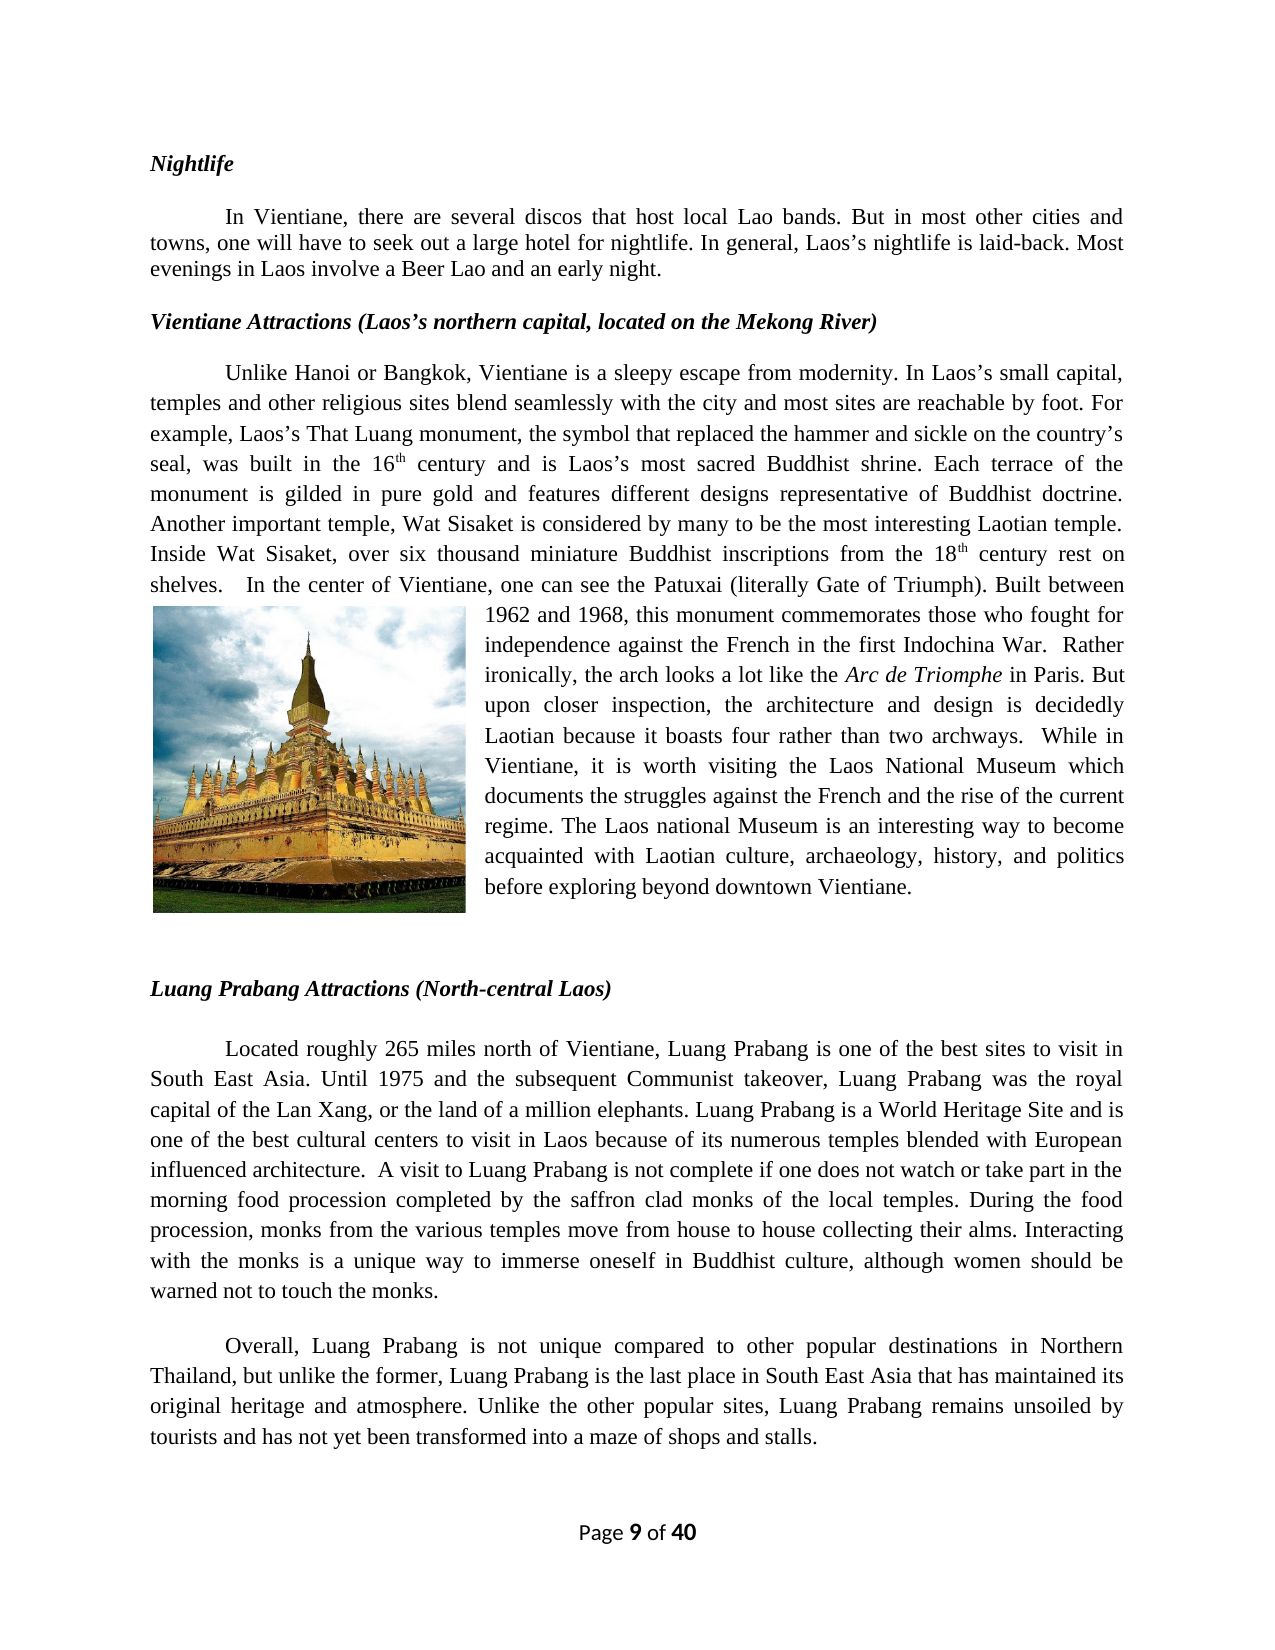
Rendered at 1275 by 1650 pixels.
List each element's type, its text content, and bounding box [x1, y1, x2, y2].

text Nightlife [150, 150, 1125, 176]
text Vientiane Attractions (Laos’s northern capital, located on the Mekong River) [150, 308, 1125, 334]
picture [153, 606, 466, 913]
text Located roughly 265 miles north of Vientiane, Luang Prabang is one of the best sites to visit in South East Asia. Until 1975 and the subsequent Communist takeover, Luang Prabang was the royal capital of the Lan Xang, or the land of a million elephants. Luang Prabang is a World Heritage Site and is one of the best cultural centers to visit in Laos because of its numerous temples blended with European influenced architecture. A visit to Luang Prabang is not complete if one does not watch or take part in the morning food procession completed by the saffron clad monks of the local temples. During the food procession, monks from the various temples move from house to house collecting their alms. Interacting with the monks is a unique way to immerse oneself in Buddhist culture, although women should be warned not to touch the monks. [150, 1035, 1125, 1303]
text In Vientiane, there are several discos that host local Lao bands. But in most other cities and towns, one will have to seek out a large hotel for nightlife. In general, Laos’s nightlife is laid-back. Most evenings in Laos involve a Beer Lao and an early night. [150, 203, 1125, 282]
text Luang Prabang Attractions (North-central Laos) [150, 975, 1125, 1001]
text Unlike Hanoi or Bangkok, Vientiane is a sleepy escape from modernity. In Laos’s small capital, temples and other religious sites blend seamlessly with the city and most sites are reachable by foot. For example, Laos’s That Luang monument, the symbol that replaced the hammer and sickle on the country’s seal, was built in the 16th century and is Laos’s most sacred Buddhist shrine. Each terrace of the monument is gilded in pure gold and features different designs representative of Buddhist doctrine. Another important temple, Wat Sisaket is considered by many to be the most interesting Laotian temple. Inside Wat Sisaket, over six thousand miniature Buddhist inscriptions from the 18th century rest on shelves. In the center of Vientiane, one can see the Patuxai (literally Gate of Triumph). Built between 1962 and 1968, this monument commemorates those who fought for independence against the French in the first Indochina War. Rather ironically, the arch looks a lot like the Arc de Triomphe in Paris. But upon closer inspection, the architecture and design is decidedly Laotian because it boasts four rather than two archways. While in Vientiane, it is worth visiting the Laos National Museum which documents the struggles against the French and the rise of the current regime. The Laos national Museum is an interesting way to become acquainted with Laotian culture, archaeology, history, and politics before exploring beyond downtown Vientiane. [150, 359, 1125, 899]
text Overall, Luang Prabang is not unique compared to other popular destinations in Northern Thailand, but unlike the former, Luang Prabang is the last place in South East Asia that has maintained its original heritage and atmosphere. Unlike the other popular sites, Luang Prabang remains unsoiled by tourists and has not yet been transformed into a maze of shops and stalls. [150, 1332, 1125, 1449]
